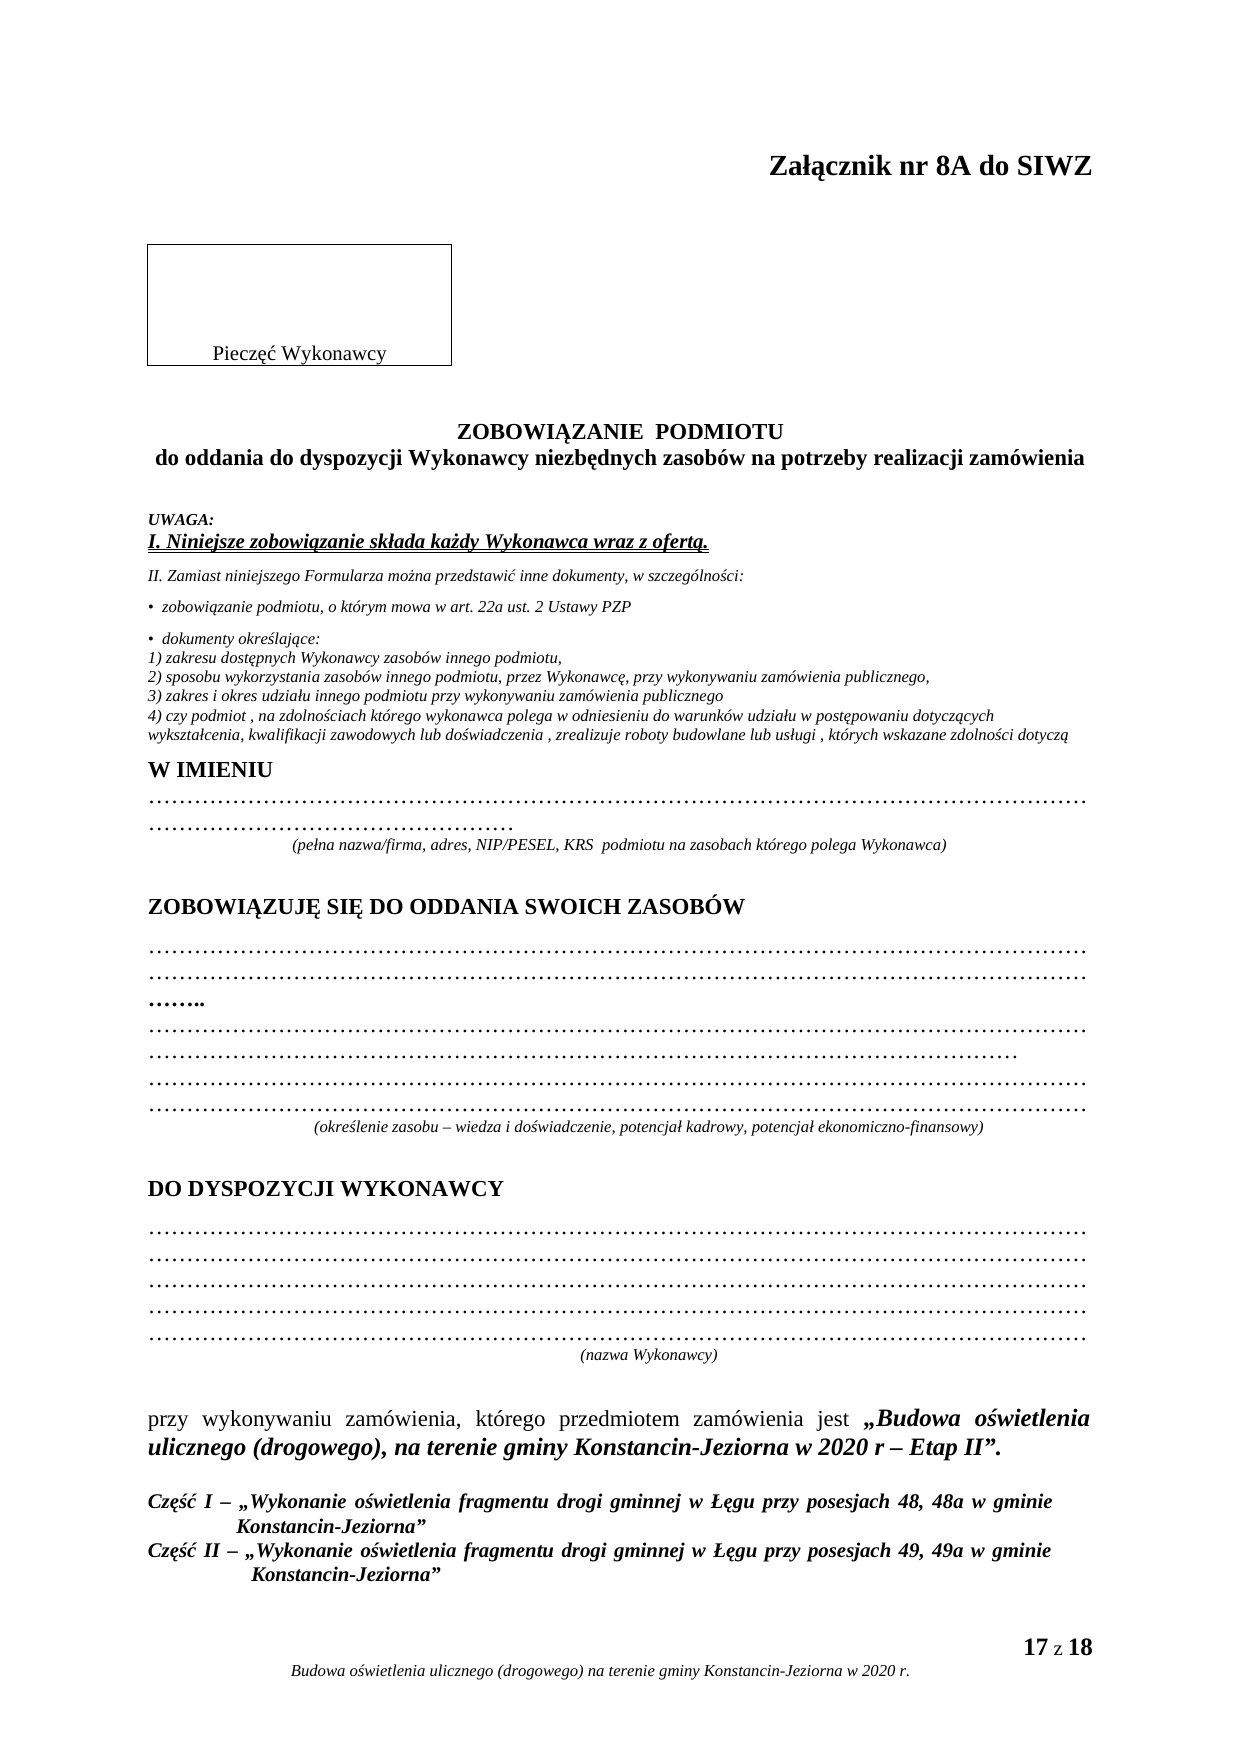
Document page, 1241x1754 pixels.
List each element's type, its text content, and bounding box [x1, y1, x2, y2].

text ………………………………………………………………………………………………………………………………………………………………………………………………………………………… ……..………………………………………………………………………………………………………………………………………………………………………………………………………………… [148, 932, 1093, 1064]
text UWAGA: [148, 509, 1152, 529]
text 3) zakres i okres udziału innego podmiotu przy wykonywaniu zamówienia publicznego [148, 686, 1092, 705]
text do oddania do dyspozycji Wykonawcy niezbędnych zasobów na potrzeby realizacji zamówienia [148, 444, 1093, 471]
text Załącznik nr 8A do SIWZ [148, 148, 1093, 181]
text ……………………………………………………………………………………………………………………………………………………………………………………………………………………………………………………………………………………………………………………………………… [148, 1213, 1093, 1292]
text (określenie zasobu – wiedza i doświadczenie, potencjał kadrowy, potencjał ekonomiczno-finansowy) [148, 1117, 1152, 1136]
text I. Niniejsze zobowiązanie składa każdy Wykonawca wraz z ofertą. [148, 529, 1152, 553]
text ………………………………………………………………………………………………………………………………………………………………………………………………………………………… [148, 1292, 1093, 1345]
text ZOBOWIĄZUJĘ SIĘ DO ODDANIA SWOICH ZASOBÓW [148, 893, 1152, 919]
text II. Zamiast niniejszego Formularza można przedstawić inne dokumenty, w szczególności: [148, 565, 1152, 584]
text 1) zakresu dostępnych Wykonawcy zasobów innego podmiotu, [148, 648, 1092, 667]
table_header Pieczęć Wykonawcy [148, 245, 451, 365]
text przy wykonywaniu zamówienia, którego przedmiotem zamówienia jest „Budowa oświetlenia ulicznego (drogowego), na terenie gminy Konstancin-Jeziorna w 2020 r – Etap II”. [148, 1403, 1093, 1461]
text • zobowiązanie podmiotu, o którym mowa w art. 22a ust. 2 Ustawy PZP [148, 597, 1152, 616]
text ………………………………………………………………………………………………………………………………………………………………………………………………………………………… [148, 1064, 1093, 1117]
text Część II – „Wykonanie oświetlenia fragmentu drogi gminnej w Łęgu przy posesjach 49, 49a w gminie Konstancin-Jeziorna” [148, 1538, 1056, 1586]
text DO DYSPOZYCJI WYKONAWCY [148, 1174, 1092, 1201]
text W IMIENIU ……………………………………………………………………………………………………………………………………………………… [148, 756, 1093, 835]
text ZOBOWIĄZANIE PODMIOTU [148, 418, 1093, 444]
text Część I – „Wykonanie oświetlenia fragmentu drogi gminnej w Łęgu przy posesjach 48, 48a w gminie Konstancin-Jeziorna” [148, 1489, 1056, 1538]
text 4) czy podmiot , na zdolnościach którego wykonawca polega w odniesieniu do warunków udziału w postępowaniu dotyczących wykształcenia, kwalifikacji zawodowych lub doświadczenia , zrealizuje roboty budowlane lub usługi , których wskazane zdolności dotyczą [148, 705, 1092, 744]
text • dokumenty określające: [148, 629, 1092, 648]
text (pełna nazwa/firma, adres, NIP/PESEL, KRS podmiotu na zasobach którego polega Wykonawca) [148, 835, 1093, 854]
text 2) sposobu wykorzystania zasobów innego podmiotu, przez Wykonawcę, przy wykonywaniu zamówienia publicznego, [148, 667, 1092, 686]
text (nazwa Wykonawcy) [148, 1345, 1152, 1364]
